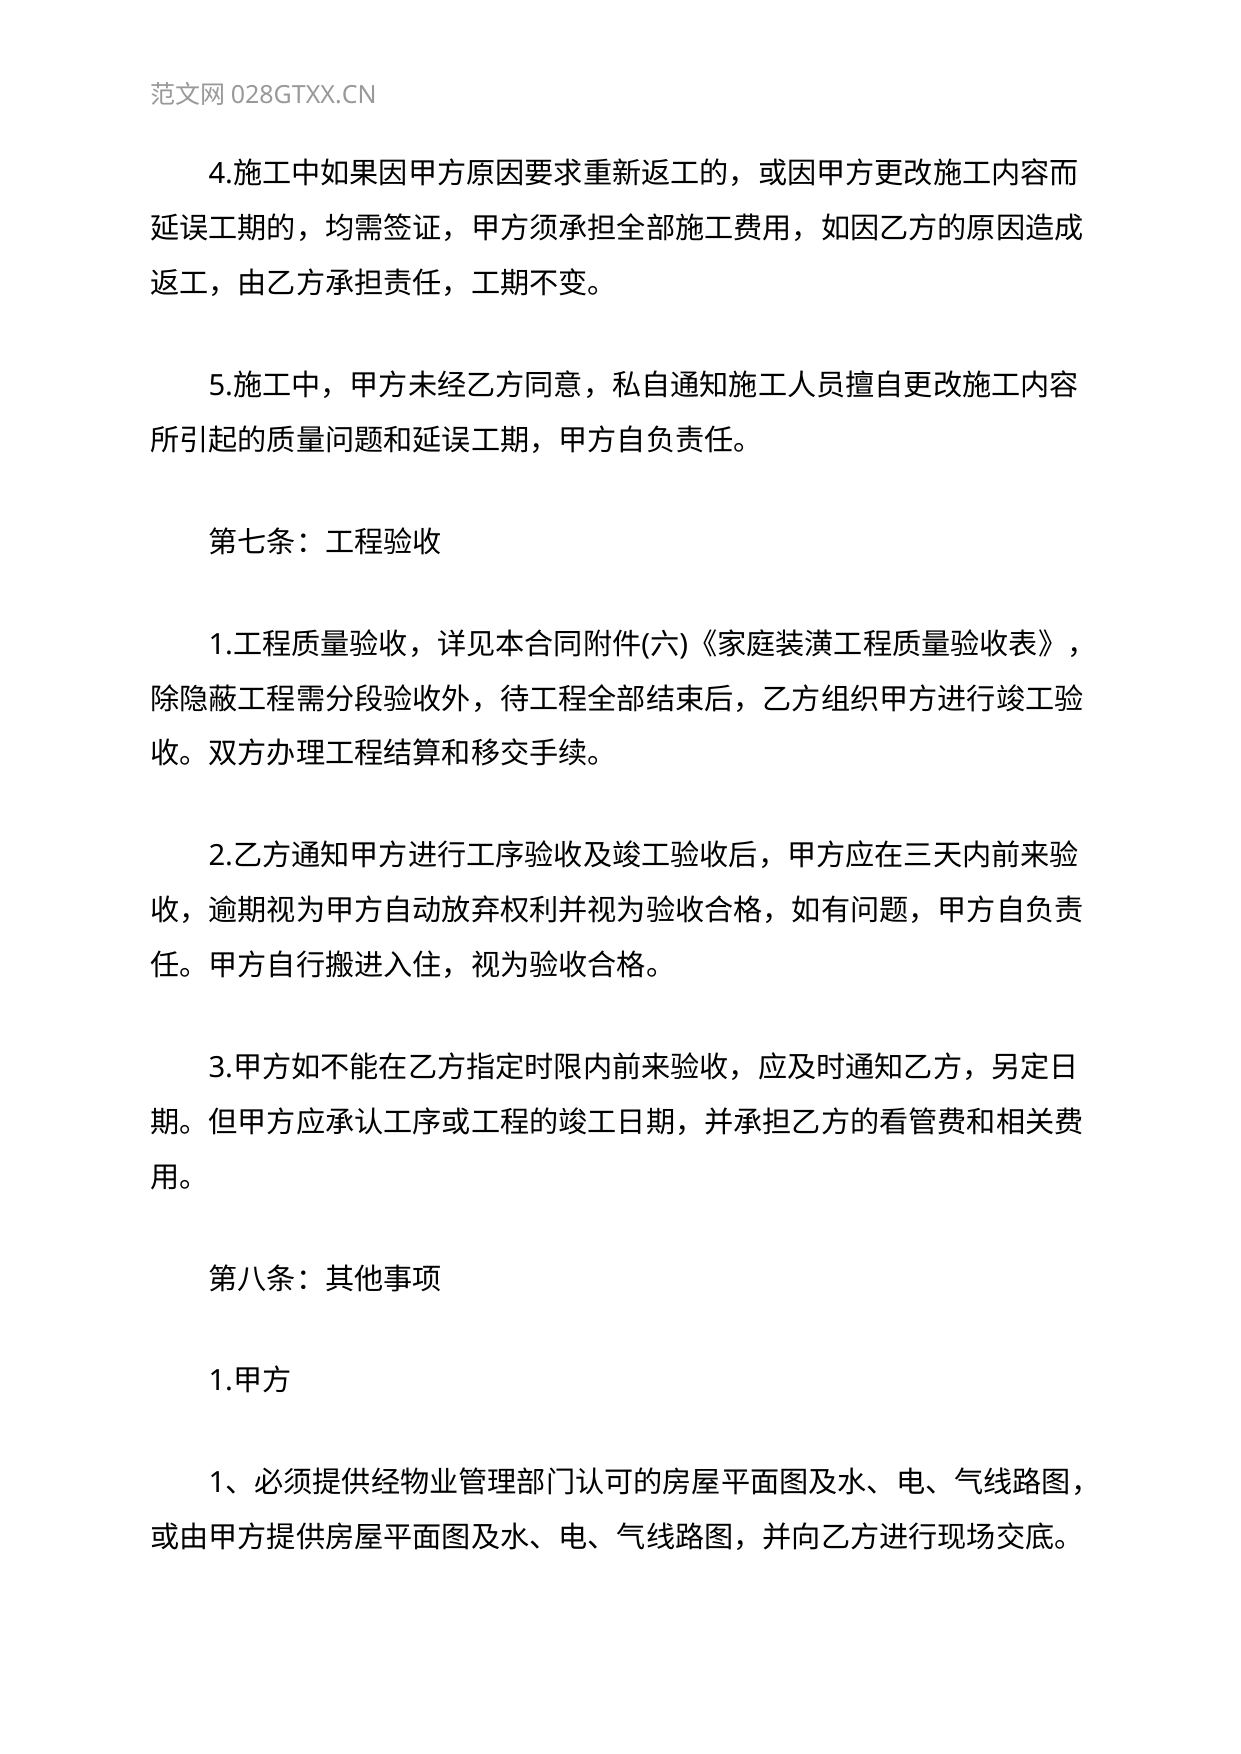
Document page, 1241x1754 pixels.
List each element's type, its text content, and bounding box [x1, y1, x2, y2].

text 5.施工中，甲方未经乙方同意，私自通知施工人员擅自更改施工内容所引起的质量问题和延误工期，甲方自负责任。 [150, 362, 1090, 459]
text 1.工程质量验收，详见本合同附件(六)《家庭装潢工程质量验收表》，除隐蔽工程需分段验收外，待工程全部结束后，乙方组织甲方进行竣工验收。双方办理工程结算和移交手续。 [150, 620, 1090, 772]
text 1.甲方 [150, 1357, 1090, 1399]
text 3.甲方如不能在乙方指定时限内前来验收，应及时通知乙方，另定日期。但甲方应承认工序或工程的竣工日期，并承担乙方的看管费和相关费用。 [150, 1043, 1090, 1196]
text 1、必须提供经物业管理部门认可的房屋平面图及水、电、气线路图，或由甲方提供房屋平面图及水、电、气线路图，并向乙方进行现场交底。 [150, 1459, 1090, 1556]
text 第八条：其他事项 [150, 1255, 1090, 1297]
text 2.乙方通知甲方进行工序验收及竣工验收后，甲方应在三天内前来验收，逾期视为甲方自动放弃权利并视为验收合格，如有问题，甲方自负责任。甲方自行搬进入住，视为验收合格。 [150, 832, 1090, 984]
text 4.施工中如果因甲方原因要求重新返工的，或因甲方更改施工内容而延误工期的，均需签证，甲方须承担全部施工费用，如因乙方的原因造成返工，由乙方承担责任，工期不变。 [150, 150, 1090, 302]
text 第七条：工程验收 [150, 518, 1090, 561]
